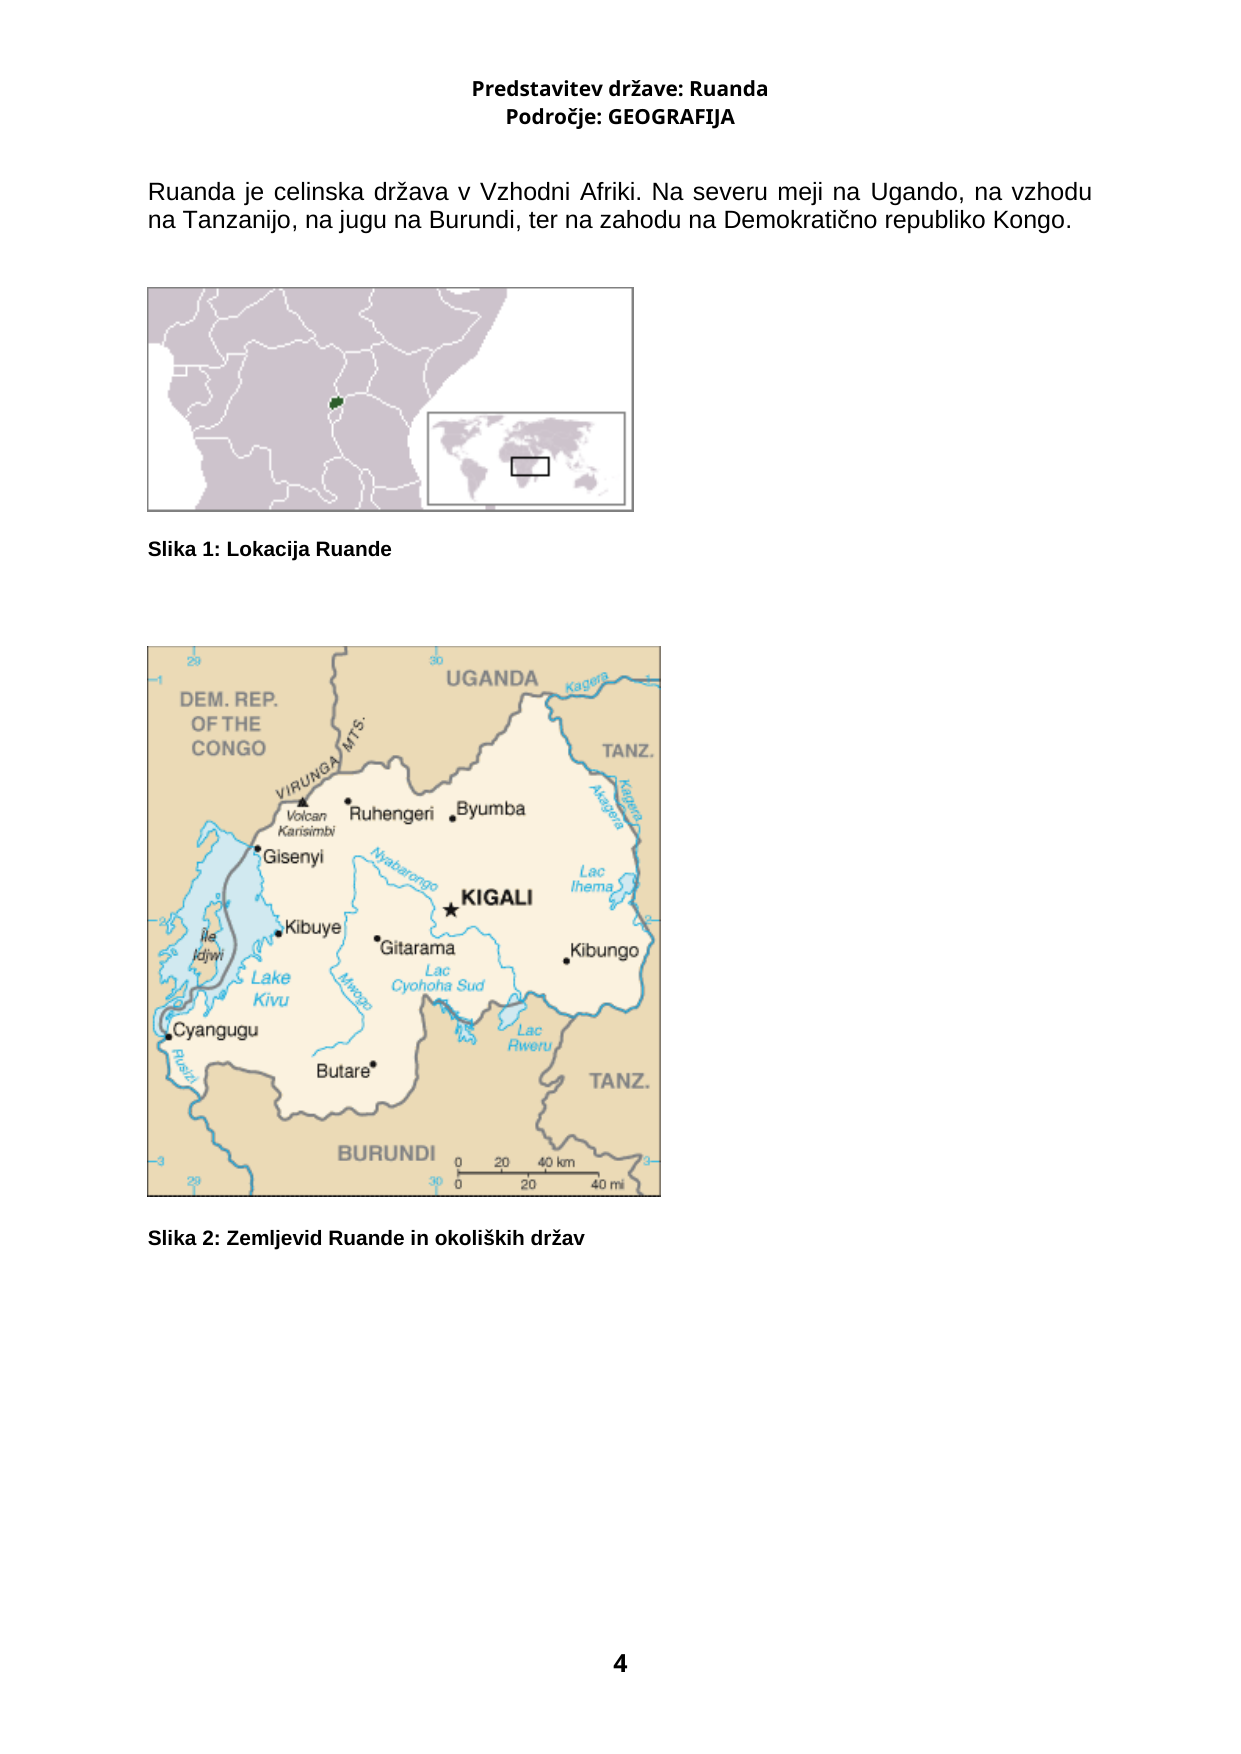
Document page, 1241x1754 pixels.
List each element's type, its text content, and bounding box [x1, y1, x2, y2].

text Ruanda je celinska država v Vzhodni Afriki. Na severu meji na Ugando, na vzhodu na Tanzanijo, na jugu na Burundi, ter na zahodu na Demokratično republiko Kongo. [148, 176, 1092, 234]
text Slika 2: Zemljevid Ruande in okoliških držav [148, 1226, 1092, 1250]
text Slika 1: Lokacija Ruande [148, 537, 1092, 561]
picture [147, 287, 634, 512]
picture [147, 646, 661, 1197]
